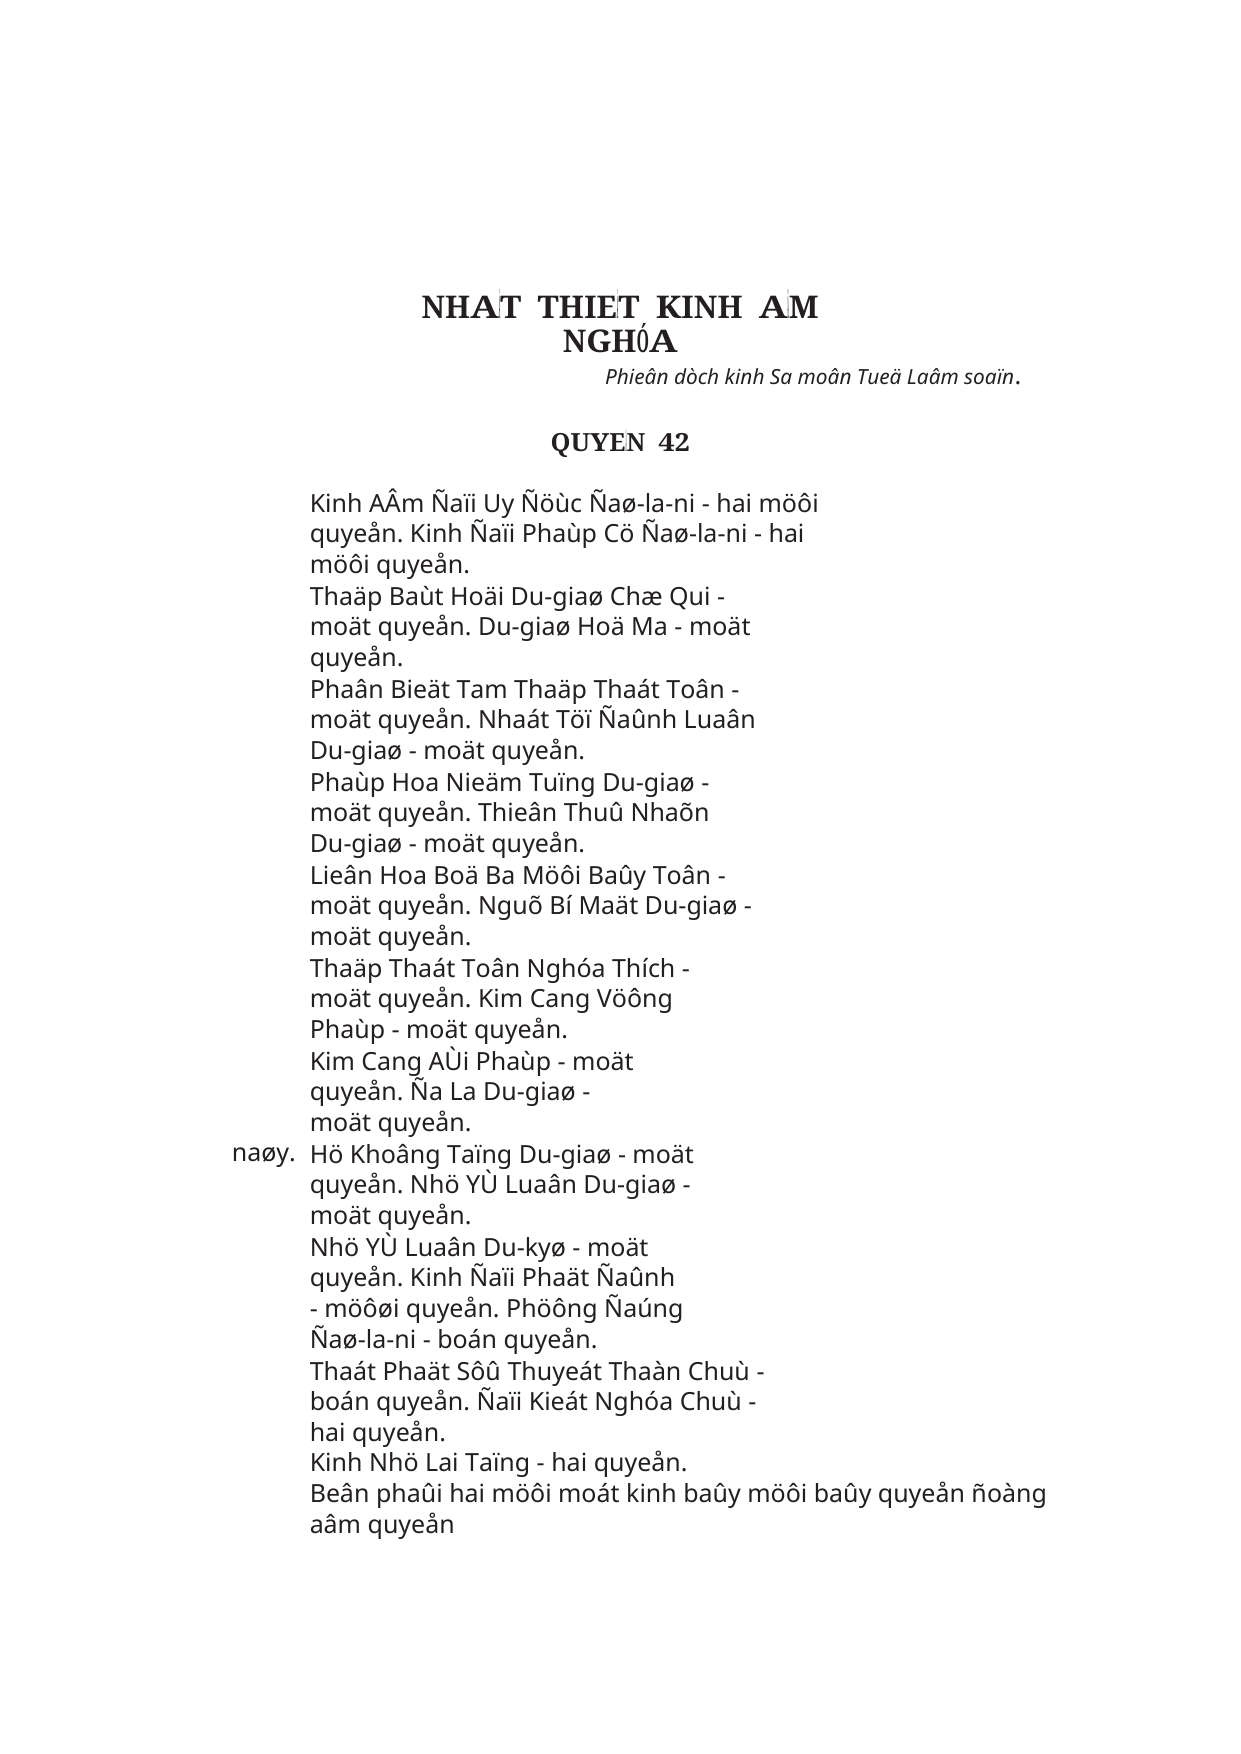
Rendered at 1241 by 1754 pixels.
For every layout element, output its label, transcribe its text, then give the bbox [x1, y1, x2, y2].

text naøy. [148, 1134, 296, 1168]
title NHAÁT THIEÁT KINH AÂM NGHÓA [362, 291, 877, 359]
subtitle QUYEÅN 42 [362, 424, 877, 458]
text Beân phaûi hai möôi moát kinh baûy möôi baûy quyeån ñoàng aâm quyeån [309, 1477, 1092, 1540]
text Phaân Bieät Tam Thaäp Thaát Toân - moät quyeån. Nhaát Töï Ñaûnh Luaân Du-giaø - moät quyeån. [309, 673, 772, 766]
text Lieân Hoa Boä Ba Möôi Baûy Toân - moät quyeån. Nguõ Bí Maät Du-giaø - moät quyeån. [309, 859, 780, 952]
text Kinh AÂm Ñaïi Uy Ñöùc Ñaø-la-ni - hai möôi quyeån. Kinh Ñaïi Phaùp Cö Ñaø-la-ni - hai möôi quyeån. [309, 487, 821, 580]
text Thaäp Thaát Toân Nghóa Thích - moät quyeån. Kim Cang Vöông Phaùp - moät quyeån. [309, 952, 743, 1045]
text Nhö YÙ Luaân Du-kyø - moät quyeån. Kinh Ñaïi Phaät Ñaûnh - möôøi quyeån. Phöông Ñaúng Ñaø-la-ni - boán quyeån. [309, 1231, 684, 1356]
text Hö Khoâng Taïng Du-giaø - moät quyeån. Nhö YÙ Luaân Du-giaø - moät quyeån. [309, 1138, 697, 1231]
text Thaäp Baùt Hoäi Du-giaø Chæ Qui - moät quyeån. Du-giaø Hoä Ma - moät quyeån. [309, 580, 758, 673]
text Phaùp Hoa Nieäm Tuïng Du-giaø - moät quyeån. Thieân Thuû Nhaõn Du-giaø - moät quyeån. [309, 766, 758, 859]
text Thaát Phaät Sôû Thuyeát Thaàn Chuù - boán quyeån. Ñaïi Kieát Nghóa Chuù - hai quyeån. [309, 1356, 776, 1448]
text Phieân dòch kinh Sa moân Tueä Laâm soaïn. [605, 359, 1092, 391]
text Kim Cang AÙi Phaùp - moät quyeån. Ña La Du-giaø - moät quyeån. [309, 1045, 648, 1138]
text Kinh Nhö Lai Taïng - hai quyeån. [309, 1448, 1092, 1477]
